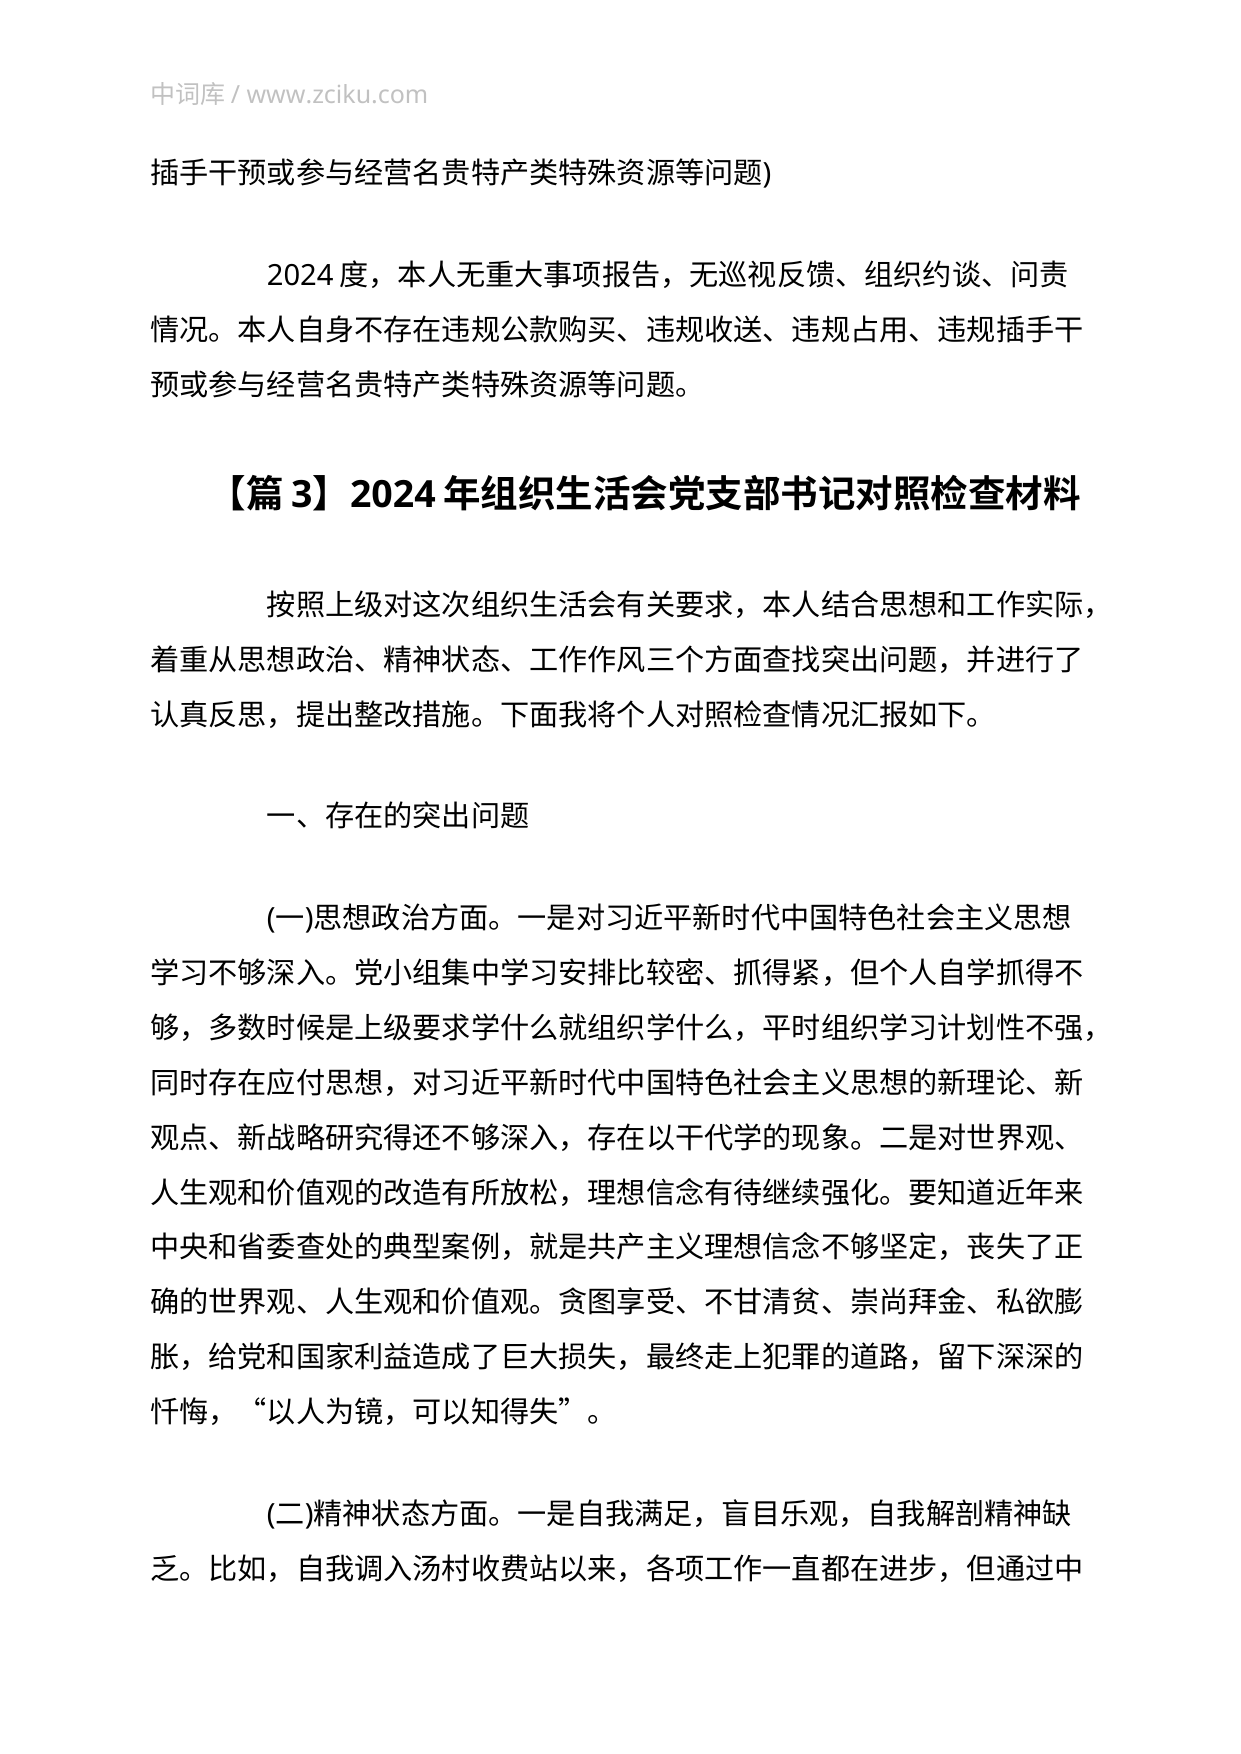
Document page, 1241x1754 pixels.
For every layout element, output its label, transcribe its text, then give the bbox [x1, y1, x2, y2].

text 【篇3】2024年组织生活会党支部书记对照检查材料 [150, 464, 1090, 518]
text (一)思想政治方面。一是对习近平新时代中国特色社会主义思想学习不够深入。党小组集中学习安排比较密、抓得紧，但个人自学抓得不够，多数时候是上级要求学什么就组织学什么，平时组织学习计划性不强，同时存在应付思想，对习近平新时代中国特色社会主义思想的新理论、新观点、新战略研究得还不够深入，存在以干代学的现象。二是对世界观、人生观和价值观的改造有所放松，理想信念有待继续强化。要知道近年来中央和省委查处的典型案例，就是共产主义理想信念不够坚定，丧失了正确的世界观、人生观和价值观。贪图享受、不甘清贫、崇尚拜金、私欲膨胀，给党和国家利益造成了巨大损失，最终走上犯罪的道路，留下深深的忏悔，“以人为镜，可以知得失”。 [150, 894, 1090, 1431]
text 2024度，本人无重大事项报告，无巡视反馈、组织约谈、问责情况。本人自身不存在违规公款购买、违规收送、违规占用、违规插手干预或参与经营名贵特产类特殊资源等问题。 [150, 252, 1090, 404]
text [150, 150, 1090, 192]
text 一、存在的突出问题 [150, 793, 1090, 835]
text 按照上级对这次组织生活会有关要求，本人结合思想和工作实际，着重从思想政治、精神状态、工作作风三个方面查找突出问题，并进行了认真反思，提出整改措施。下面我将个人对照检查情况汇报如下。 [150, 581, 1090, 733]
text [150, 1491, 1090, 1588]
